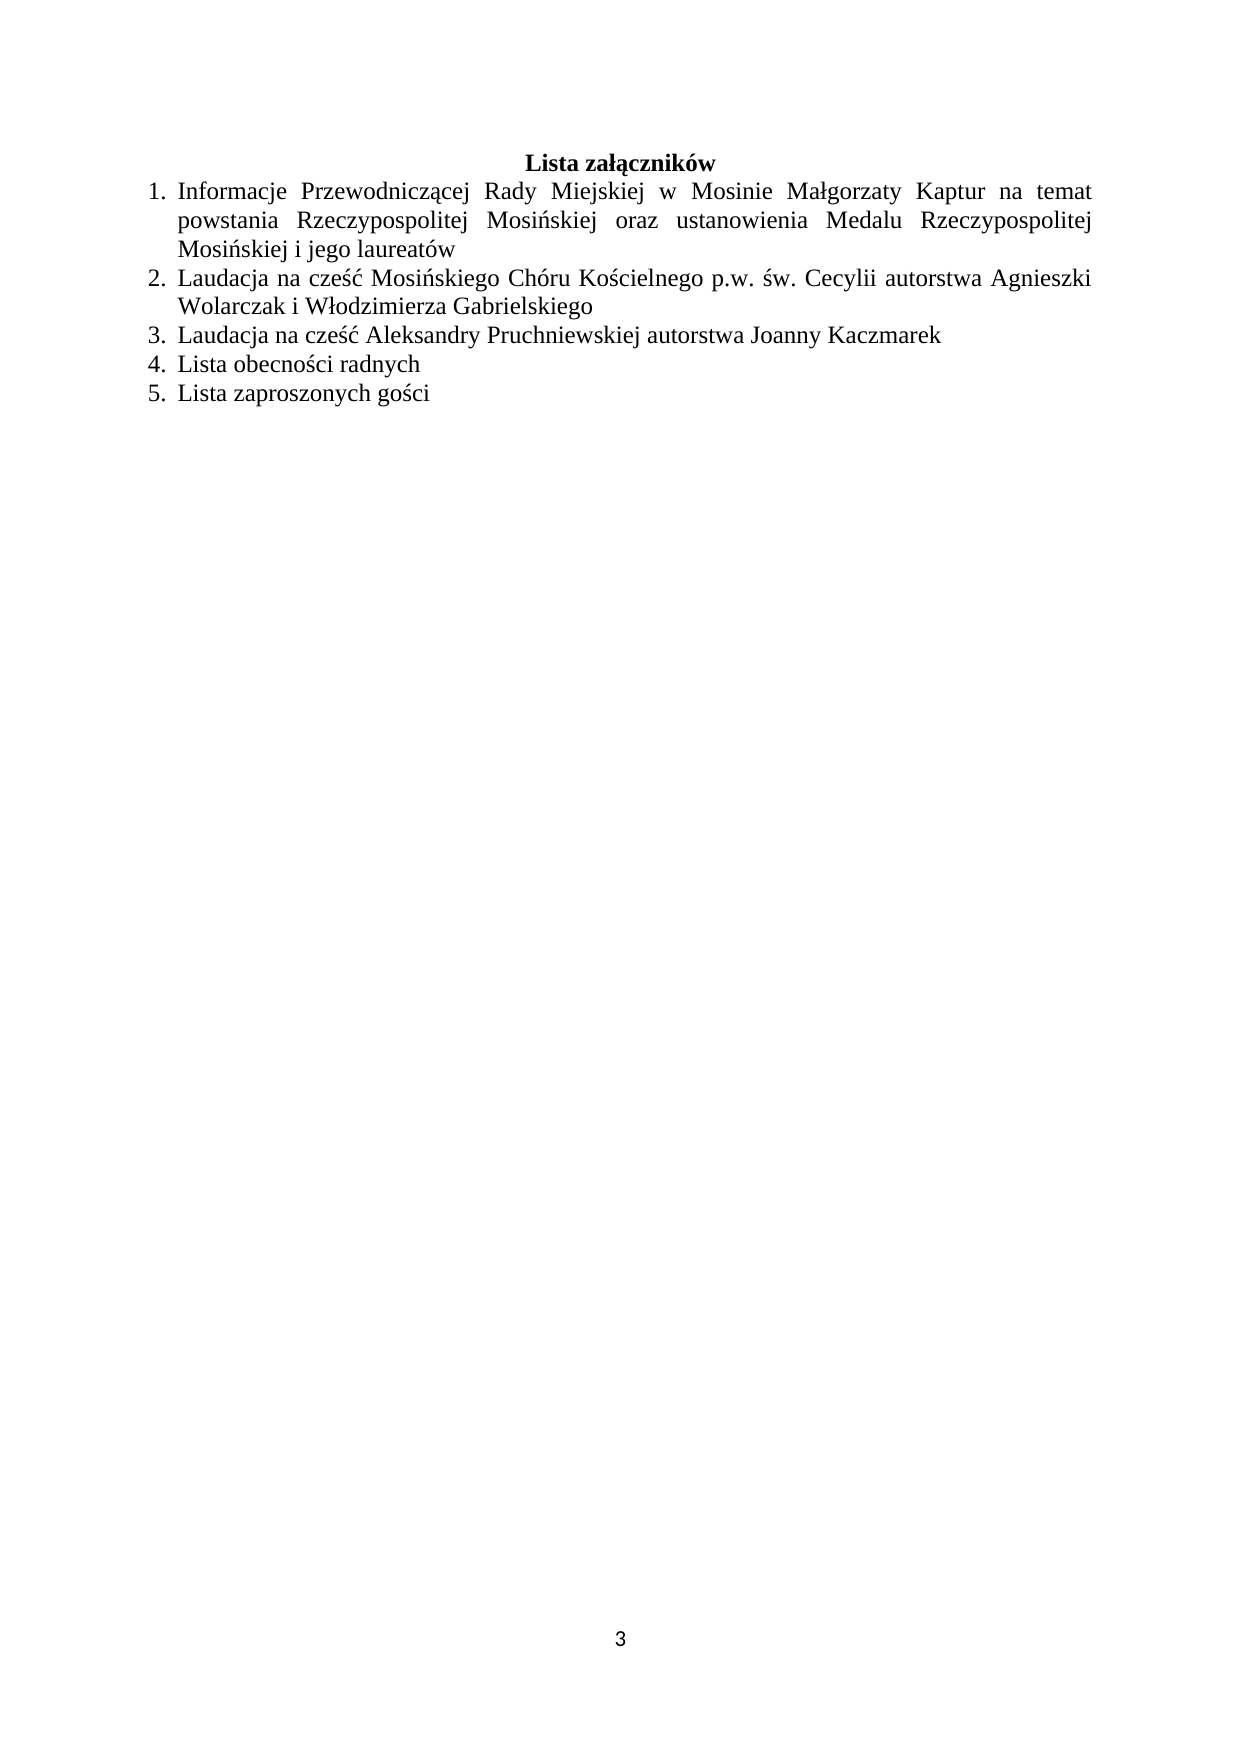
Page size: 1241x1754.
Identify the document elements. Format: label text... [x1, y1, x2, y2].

list Lista zaproszonych gości [148, 378, 1093, 406]
list Informacje Przewodniczącej Rady Miejskiej w Mosinie Małgorzaty Kaptur na temat powstania Rzeczypospolitej Mosińskiej oraz ustanowienia Medalu Rzeczypospolitej Mosińskiej i jego laureatów [148, 176, 1093, 263]
list Lista obecności radnych [148, 349, 1093, 378]
text Lista załączników [148, 148, 1093, 176]
list Laudacja na cześć Mosińskiego Chóru Kościelnego p.w. św. Cecylii autorstwa Agnieszki Wolarczak i Włodzimierza Gabrielskiego [148, 263, 1093, 320]
list Laudacja na cześć Aleksandry Pruchniewskiej autorstwa Joanny Kaczmarek [148, 320, 1093, 349]
